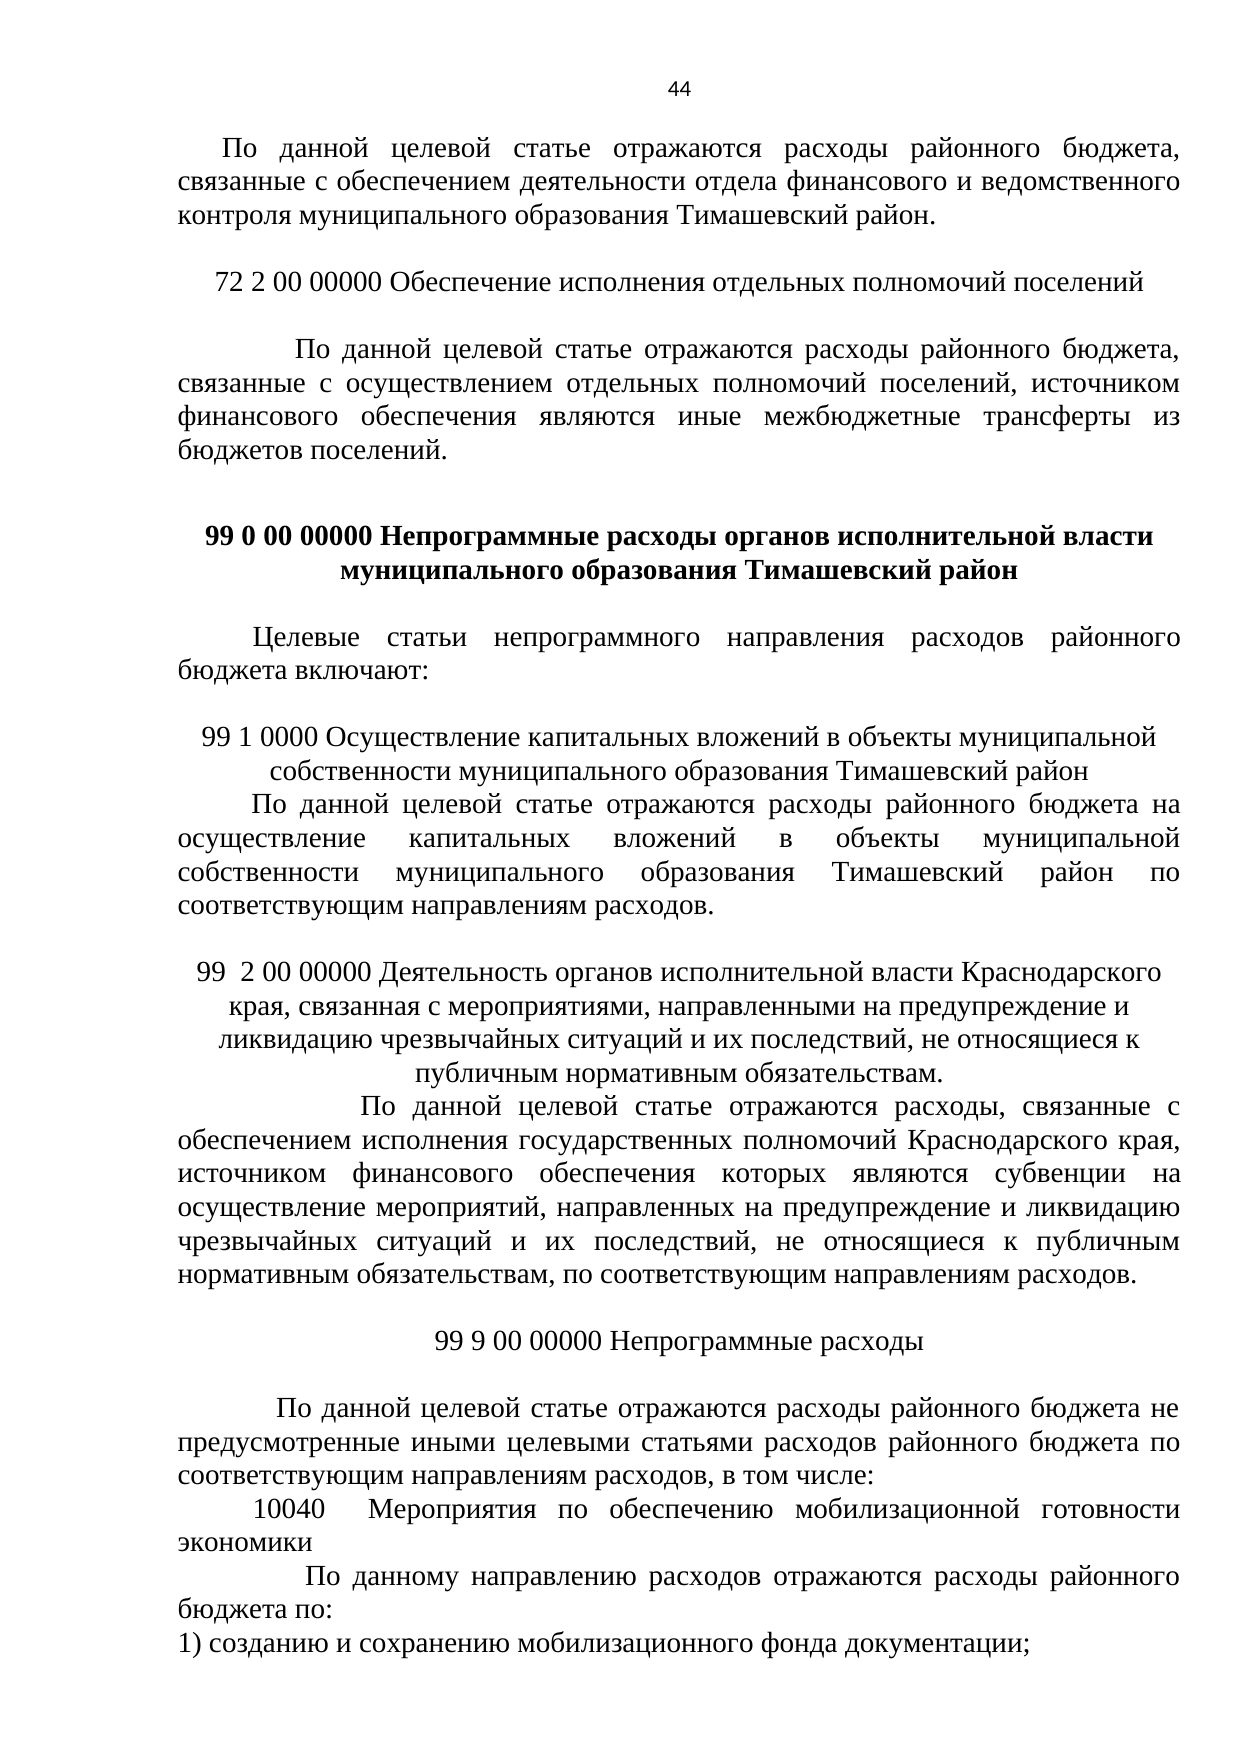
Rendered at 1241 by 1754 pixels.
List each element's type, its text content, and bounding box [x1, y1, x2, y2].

text По данному направлению расходов отражаются расходы районного бюджета по: [177, 1558, 1181, 1625]
text 99 2 00 00000 Деятельность органов исполнительной власти Краснодарского края, связанная с мероприятиями, направленными на предупреждение и ликвидацию чрезвычайных ситуаций и их последствий, не относящиеся к публичным нормативным обязательствам. [177, 954, 1181, 1088]
text 99 1 0000 Осуществление капитальных вложений в объекты муниципальной собственности муниципального образования Тимашевский район [177, 719, 1181, 787]
text 1) созданию и сохранению мобилизационного фонда документации; [177, 1625, 1181, 1659]
text По данной целевой статье отражаются расходы районного бюджета, связанные с обеспечением деятельности отдела финансового и ведомственного контроля муниципального образования Тимашевский район. [177, 130, 1181, 231]
text По данной целевой статье отражаются расходы районного бюджета на осуществление капитальных вложений в объекты муниципальной собственности муниципального образования Тимашевский район по соответствующим направлениям расходов. [177, 787, 1181, 921]
text 99 9 00 00000 Непрограммные расходы [177, 1323, 1181, 1357]
text По данной целевой статье отражаются расходы, связанные с обеспечением исполнения государственных полномочий Краснодарского края, источником финансового обеспечения которых являются субвенции на осуществление мероприятий, направленных на предупреждение и ликвидацию чрезвычайных ситуаций и их последствий, не относящиеся к публичным нормативным обязательствам, по соответствующим направлениям расходов. [177, 1088, 1181, 1290]
text Целевые статьи непрограммного направления расходов районного бюджета включают: [177, 619, 1181, 686]
text 72 2 00 00000 Обеспечение исполнения отдельных полномочий поселений [177, 264, 1181, 298]
text 10040 Мероприятия по обеспечению мобилизационной готовности экономики [177, 1491, 1181, 1558]
text По данной целевой статье отражаются расходы районного бюджета не предусмотренные иными целевыми статьями расходов районного бюджета по соответствующим направлениям расходов, в том числе: [177, 1390, 1181, 1491]
text 99 0 00 00000 Непрограммные расходы органов исполнительной власти муниципального образования Тимашевский район [177, 518, 1181, 585]
